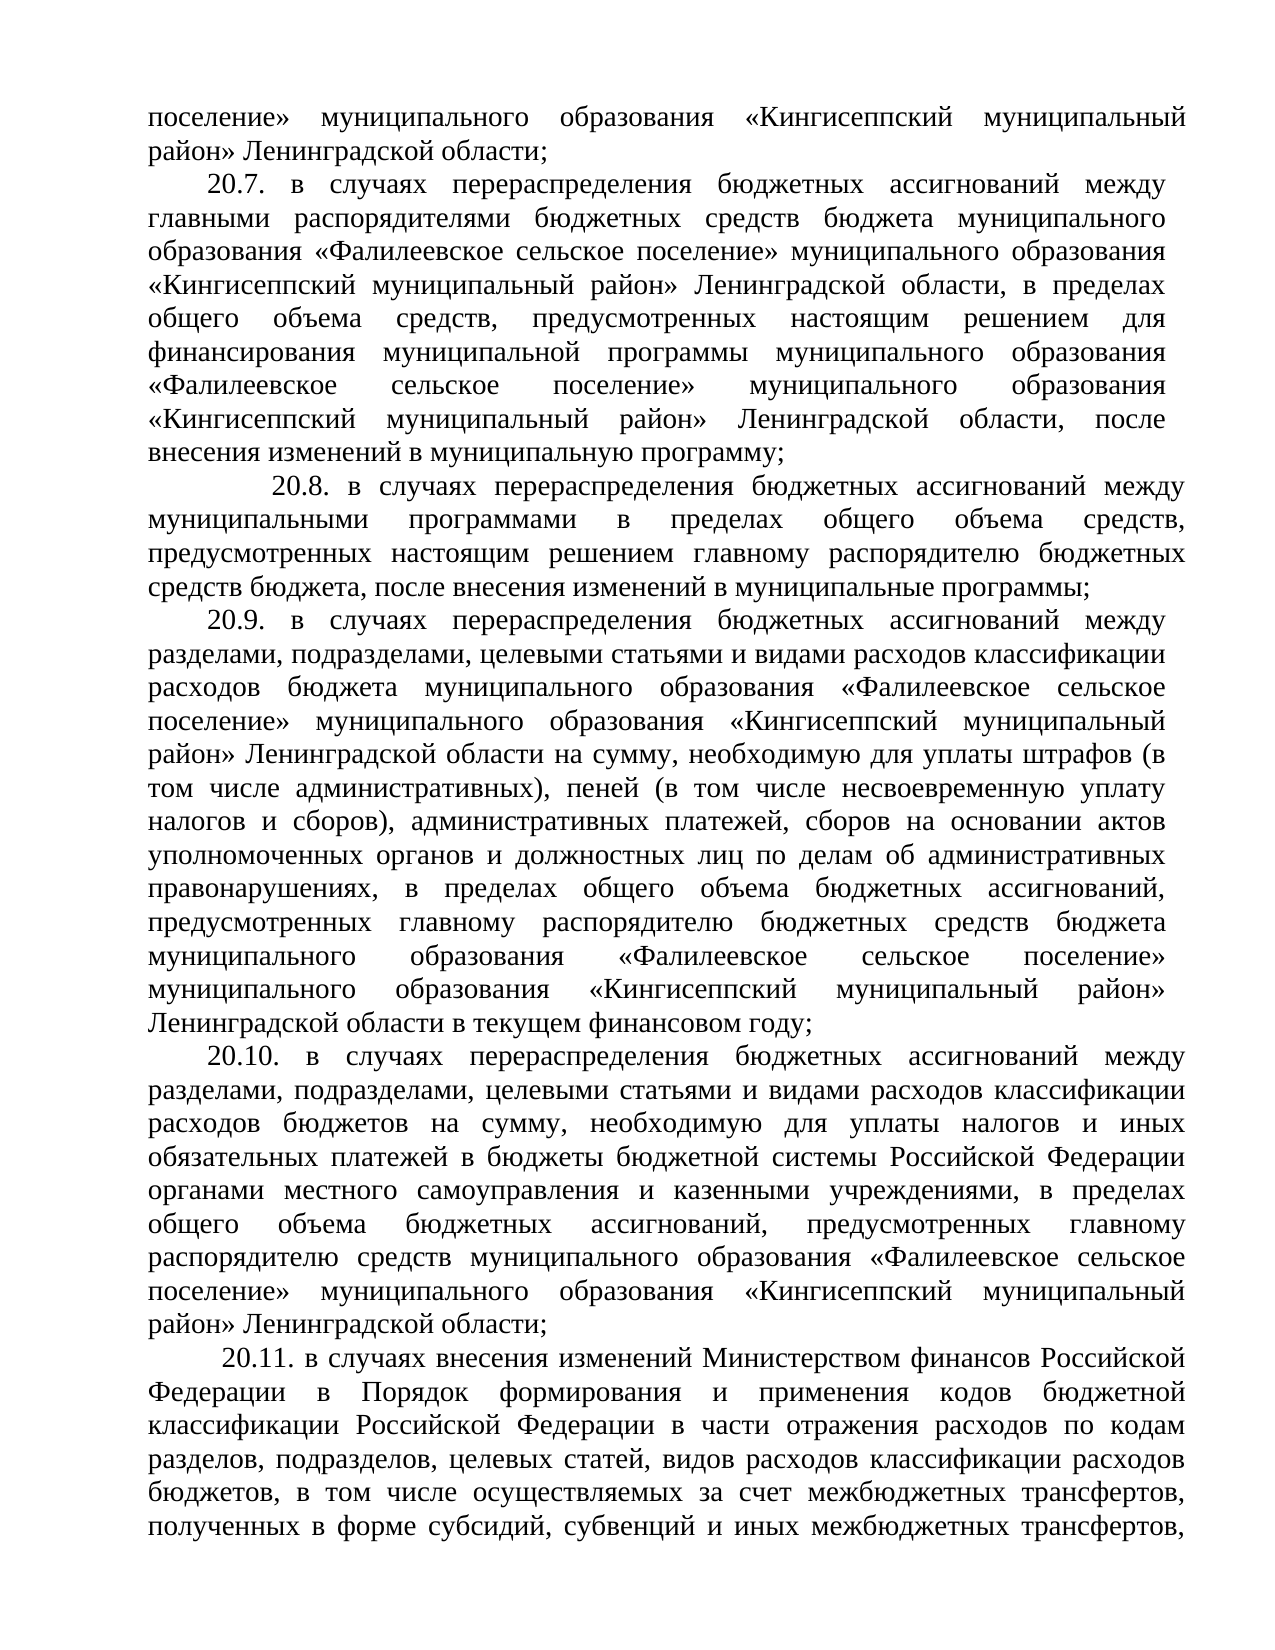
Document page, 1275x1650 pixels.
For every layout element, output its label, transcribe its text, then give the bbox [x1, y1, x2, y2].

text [148, 1340, 1186, 1541]
text 20.9. в случаях перераспределения бюджетных ассигнований между разделами, подразделами, целевыми статьями и видами расходов классификации расходов бюджета муниципального образования «Фалилеевское сельское поселение» муниципального образования «Кингисеппский муниципальный район» Ленинградской области на сумму, необходимую для уплаты штрафов (в том числе административных), пеней (в том числе несвоевременную уплату налогов и сборов), административных платежей, сборов на основании актов уполномоченных органов и должностных лиц по делам об административных правонарушениях, в пределах общего объема бюджетных ассигнований, предусмотренных главному распорядителю бюджетных средств бюджета муниципального образования «Фалилеевское сельское поселение» муниципального образования «Кингисеппский муниципальный район» Ленинградской области в текущем финансовом году; [148, 602, 1167, 1038]
text 20.8. в случаях перераспределения бюджетных ассигнований между муниципальными программами в пределах общего объема средств, предусмотренных настоящим решением главному распорядителю бюджетных средств бюджета, после внесения изменений в муниципальные программы; [148, 468, 1186, 602]
text 20.10. в случаях перераспределения бюджетных ассигнований между разделами, подразделами, целевыми статьями и видами расходов классификации расходов бюджетов на сумму, необходимую для уплаты налогов и иных обязательных платежей в бюджеты бюджетной системы Российской Федерации органами местного самоуправления и казенными учреждениями, в пределах общего объема бюджетных ассигнований, предусмотренных главному распорядителю средств муниципального образования «Фалилеевское сельское поселение» муниципального образования «Кингисеппский муниципальный район» Ленинградской области; [148, 1038, 1186, 1340]
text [148, 99, 1187, 166]
text 20.7. в случаях перераспределения бюджетных ассигнований между главными распорядителями бюджетных средств бюджета муниципального образования «Фалилеевское сельское поселение» муниципального образования «Кингисеппский муниципальный район» Ленинградской области, в пределах общего объема средств, предусмотренных настоящим решением для финансирования муниципальной программы муниципального образования «Фалилеевское сельское поселение» муниципального образования «Кингисеппский муниципальный район» Ленинградской области, после внесения изменений в муниципальную программу; [148, 166, 1167, 468]
